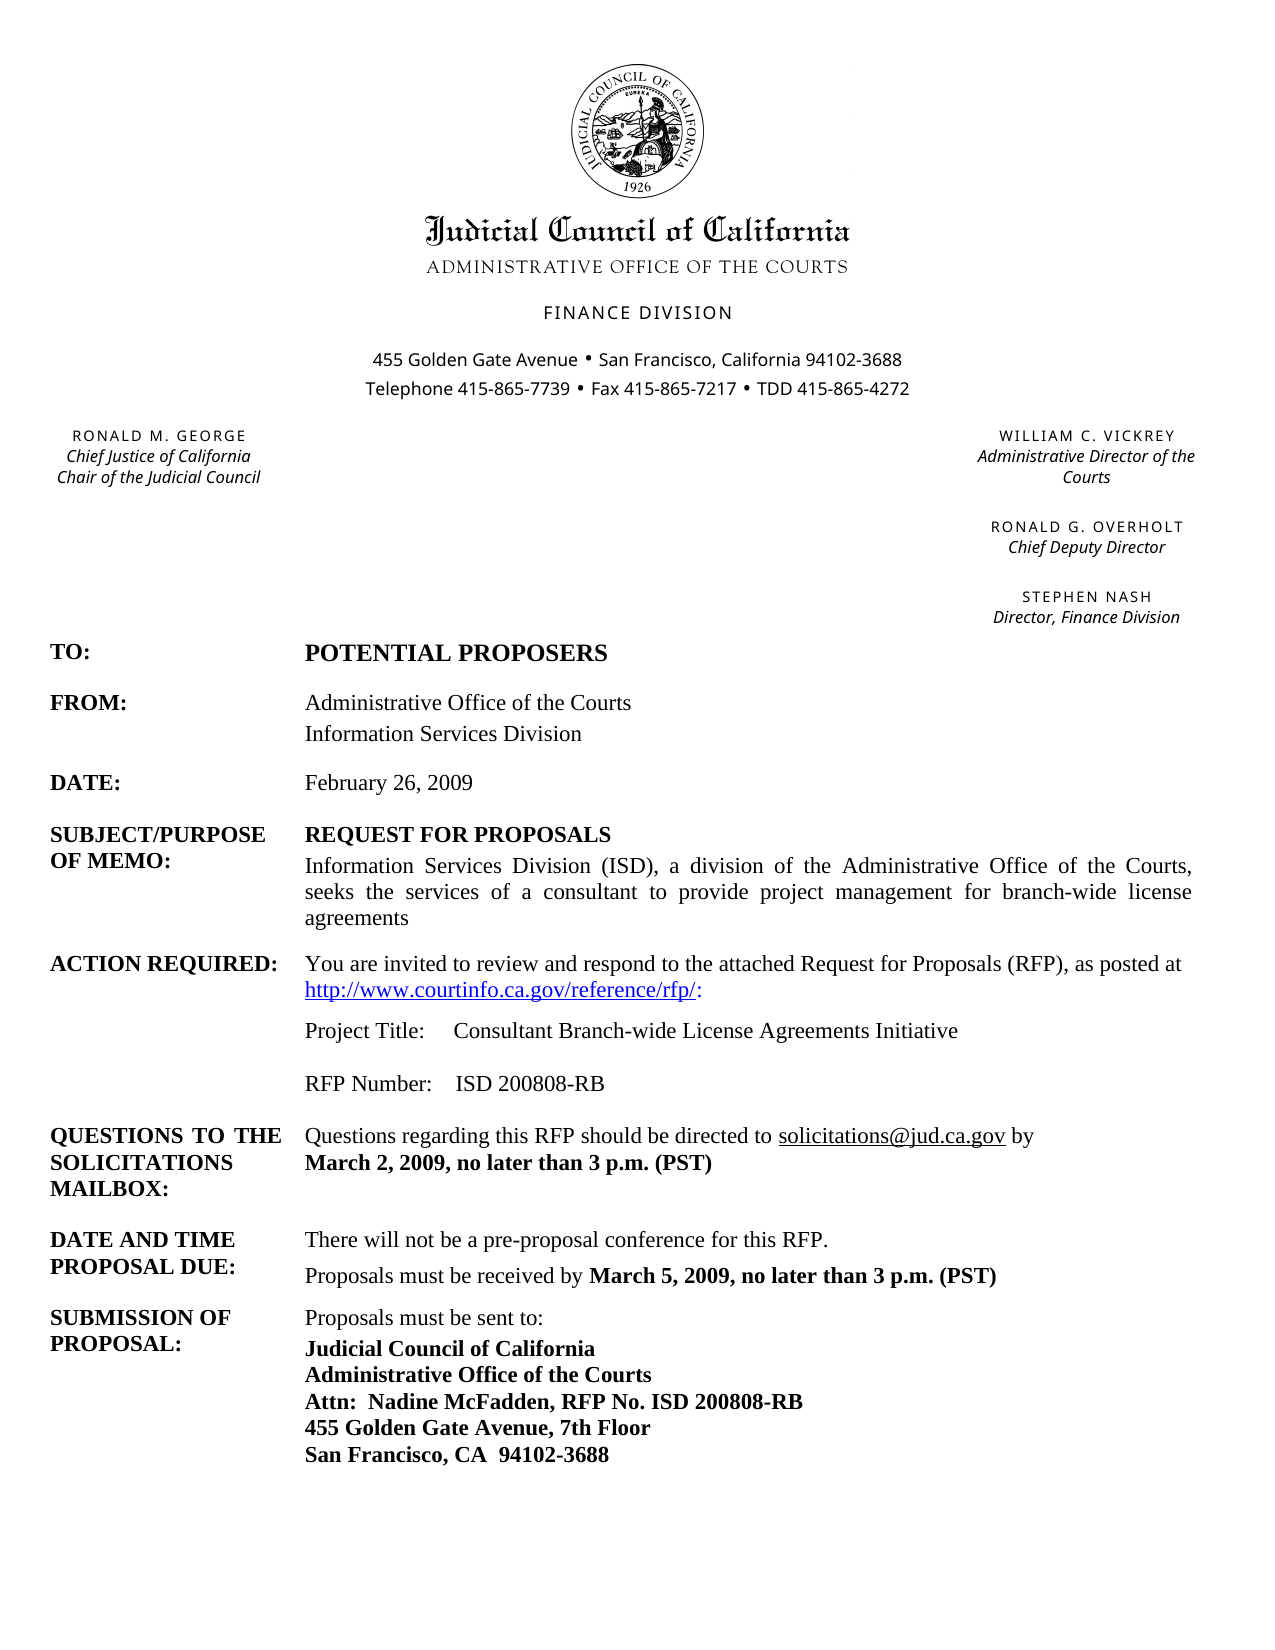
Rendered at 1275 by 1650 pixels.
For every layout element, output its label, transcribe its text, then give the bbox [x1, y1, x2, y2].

table_cell There will not be a pre-proposal conference for this RFP. Proposals must be received by March 5, 2009, no later than 3 p.m. (PST) [293, 1226, 1222, 1304]
table_cell ACTION REQUIRED: [39, 950, 293, 1122]
table_cell SUBMISSION OF PROPOSAL: [39, 1304, 293, 1486]
table_cell Proposals must be sent to: Judicial Council of Administrative Office of the Courts Attn: Nadine McFadden, RFP No. ISD 200808-RB , 7th Floor [293, 1304, 1222, 1486]
table_cell DATE: [39, 769, 293, 821]
picture [425, 64, 850, 277]
table_cell February 26, 2009 [293, 769, 1222, 821]
table_cell You are invited to review and respond to the attached Request for Proposals (RFP), as posted at http://www.courtinfo.ca.gov/reference/rfp/: Project Title: Consultant Branch-wide License Agreements Initiative RFP Number: ISD 200808-RB [293, 950, 1222, 1122]
table_cell Administrative Office of the Courts Information Services Division [293, 689, 1222, 769]
table_cell DATE AND TIME PROPOSAL DUE: [39, 1226, 293, 1304]
table_cell Questions regarding this RFP should be directed to solicitations@jud.ca.gov by March 2, 2009, no later than 3 p.m. (PST) [293, 1122, 1222, 1226]
table_header Potential PROPOSERs [293, 638, 1222, 689]
table_cell Request for proposals Information Services Division (ISD), a division of the Administrative Office of the Courts, seeks the services of a consultant to provide project management for branch-wide license agreements [293, 821, 1222, 950]
table_header TO: [39, 638, 293, 689]
table_cell FROM: [39, 689, 293, 769]
table_cell QUESTIONS TO THE SOLICITATIONS MAILBOX: [39, 1122, 293, 1226]
table_cell SUBJECT/PURPOSE OF MEMO: [39, 821, 293, 950]
